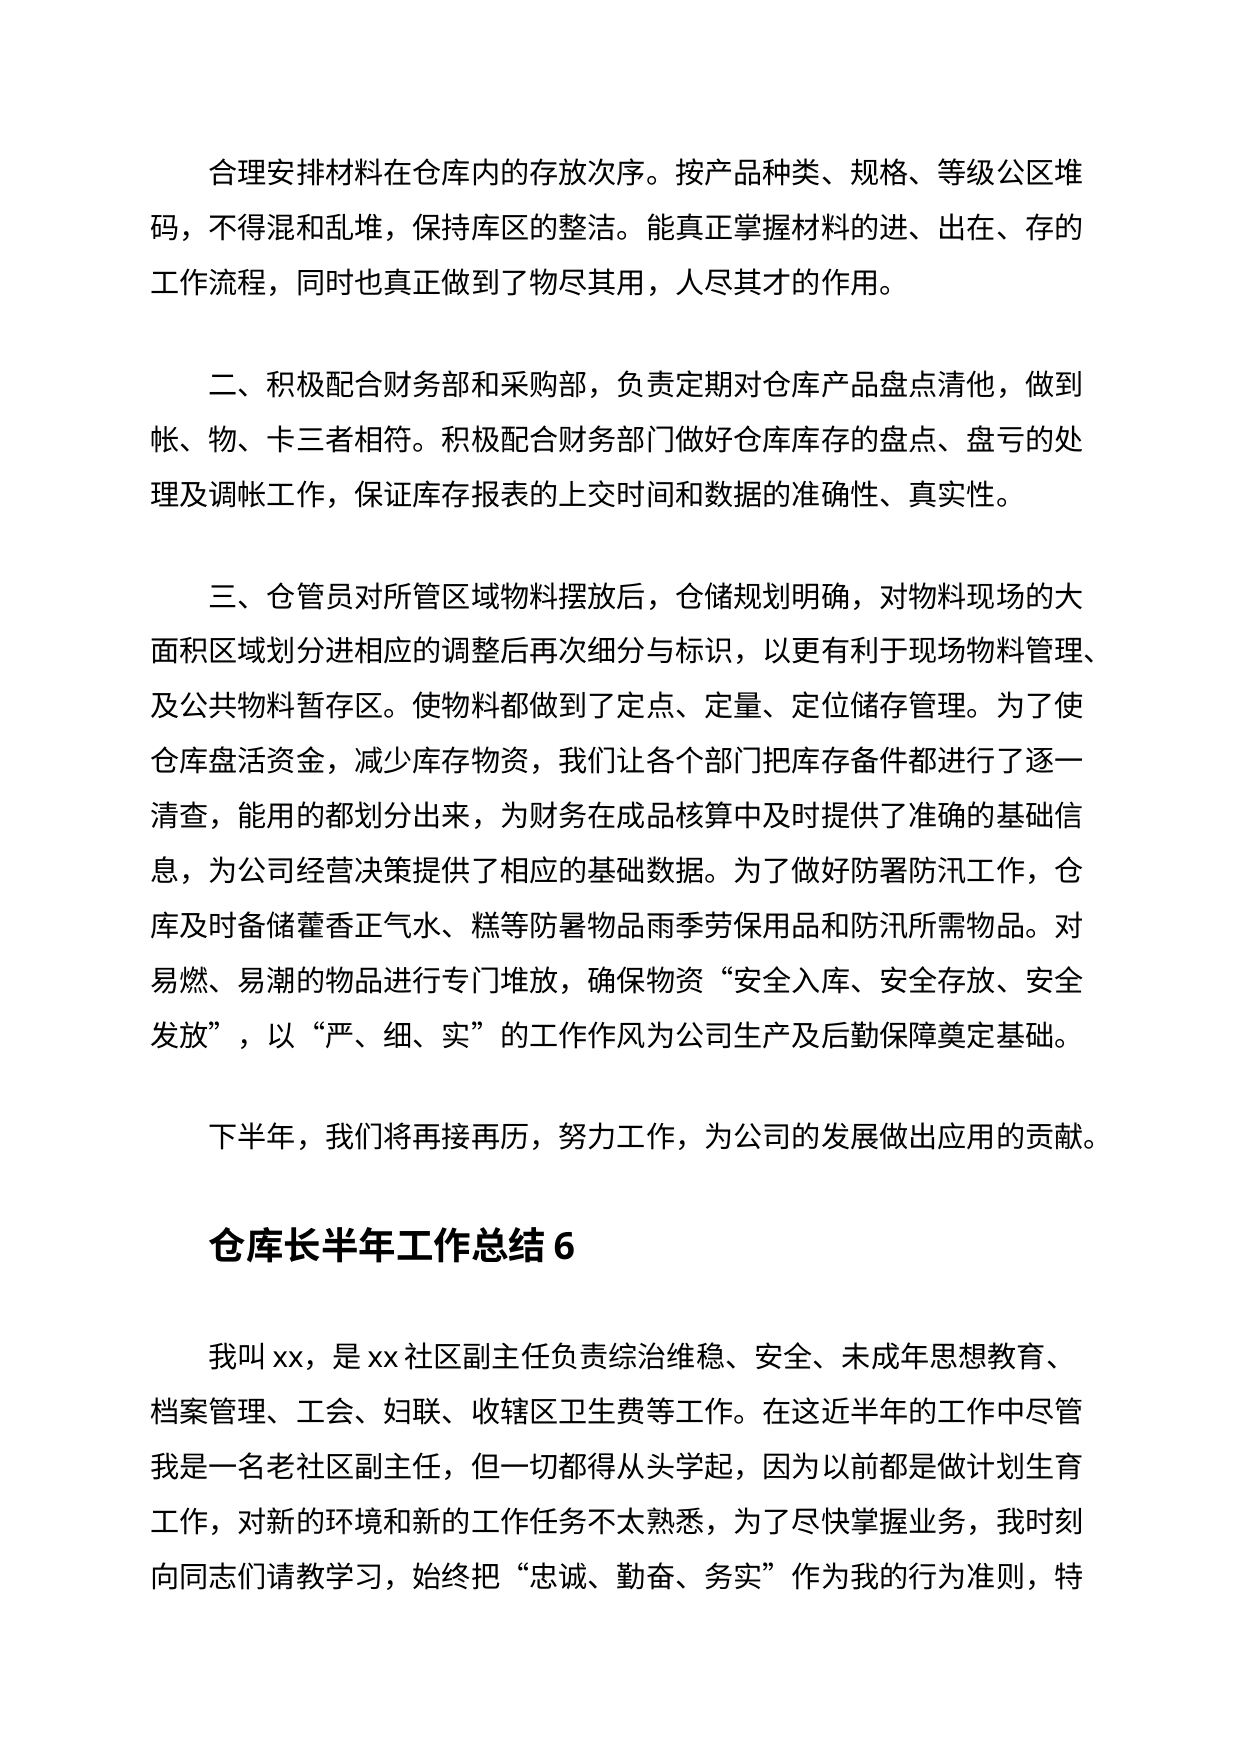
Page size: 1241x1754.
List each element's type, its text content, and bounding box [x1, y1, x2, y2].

text 三、仓管员对所管区域物料摆放后，仓储规划明确，对物料现场的大面积区域划分进相应的调整后再次细分与标识，以更有利于现场物料管理、及公共物料暂存区。使物料都做到了定点、定量、定位储存管理。为了使仓库盘活资金，减少库存物资，我们让各个部门把库存备件都进行了逐一清查，能用的都划分出来，为财务在成品核算中及时提供了准确的基础信息，为公司经营决策提供了相应的基础数据。为了做好防署防汛工作，仓库及时备储藿香正气水、糕等防暑物品雨季劳保用品和防汛所需物品。对易燃、易潮的物品进行专门堆放，确保物资“安全入库、安全存放、安全发放”，以“严、细、实”的工作作风为公司生产及后勤保障奠定基础。 [150, 573, 1090, 1054]
text 合理安排材料在仓库内的存放次序。按产品种类、规格、等级公区堆码，不得混和乱堆，保持库区的整洁。能真正掌握材料的进、出在、存的工作流程，同时也真正做到了物尽其用，人尽其才的作用。 [150, 150, 1090, 302]
text 下半年，我们将再接再历，努力工作，为公司的发展做出应用的贡献。 [150, 1114, 1090, 1156]
text 二、积极配合财务部和采购部，负责定期对仓库产品盘点清他，做到帐、物、卡三者相符。积极配合财务部门做好仓库库存的盘点、盘亏的处理及调帐工作，保证库存报表的上交时间和数据的准确性、真实性。 [150, 362, 1090, 514]
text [150, 1333, 1090, 1595]
text 仓库长半年工作总结6 [150, 1216, 1090, 1270]
